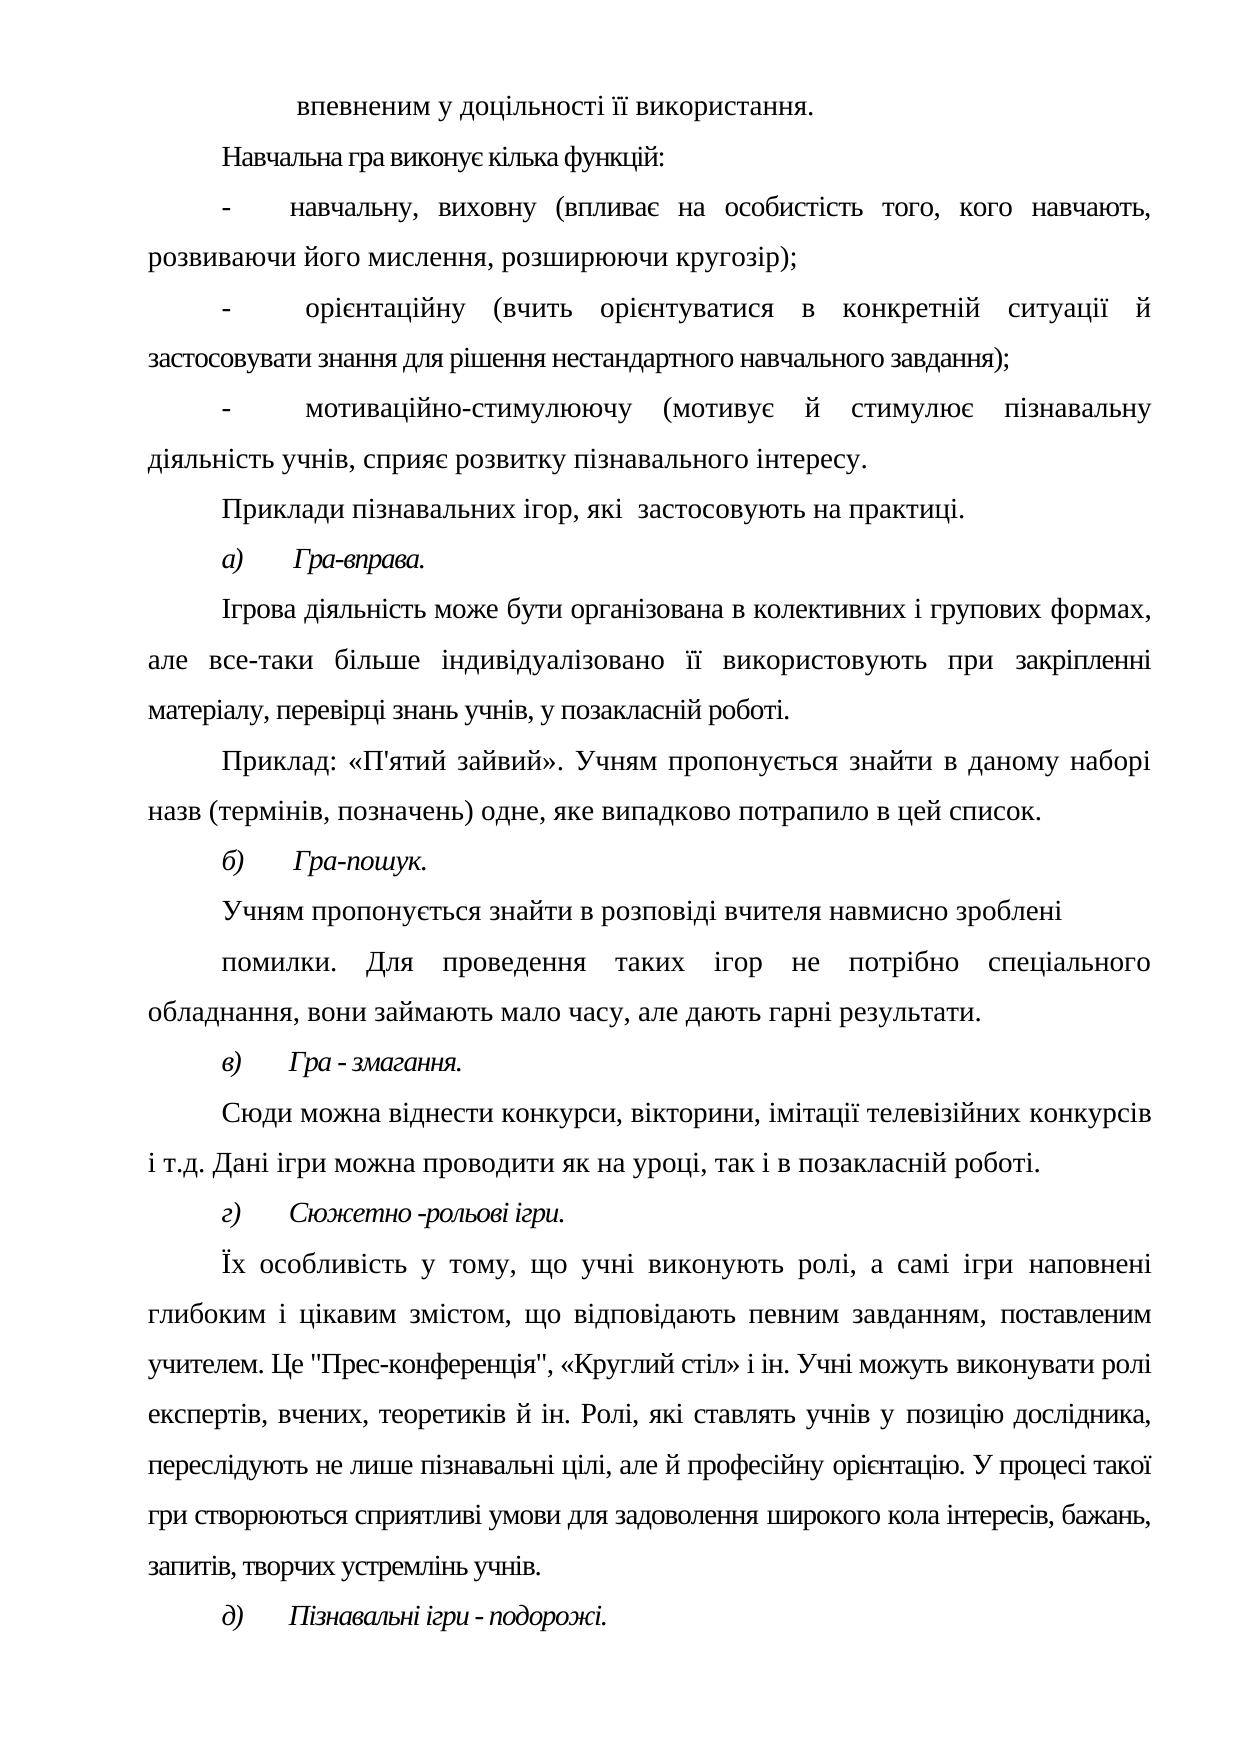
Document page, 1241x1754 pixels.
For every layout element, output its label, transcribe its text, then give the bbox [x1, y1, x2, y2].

text Їх особливість у тому, що учні виконують ролі, а самі ігри наповнені глибоким і цікавим змістом, що відповідають певним завданням, поставленим учителем. Це "Прес-конференція", «Круглий стіл» і ін. Учні можуть виконувати ролі експертів, вчених, теоретиків й ін. Ролі, які ставлять учнів у позицію дослідника, переслідують не лише пізнавальні цілі, але й професійну орієнтацію. У процесі такої гри створюються сприятливі умови для задоволення широкого кола інтересів, бажань, запитів, творчих устремлінь учнів. [148, 1246, 1152, 1581]
text г) Сюжетно -рольові ігри. [148, 1195, 1152, 1229]
text Навчальна гра виконує кілька функцій: [148, 139, 1152, 172]
list мотиваційно-стимулюючу (мотивує й стимулює пізнавальну діяльність учнів, сприяє розвитку пізнавального інтересу. [148, 390, 1152, 474]
text помилки. Для проведення таких ігор не потрібно спеціального обладнання, вони займають мало часу, але дають гарні результати. [148, 944, 1152, 1028]
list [259, 88, 1152, 122]
list орієнтаційну (вчить орієнтуватися в конкретній ситуації й застосовувати знання для рішення нестандартного навчального завдання); [148, 290, 1152, 374]
text Учням пропонується знайти в розповіді вчителя навмисно зроблені [148, 893, 1152, 927]
text в) Гра - змагання. [148, 1044, 1152, 1078]
text б) Гра-пошук. [148, 843, 1152, 877]
text Ігрова діяльність може бути організована в колективних і групових формах, але все-таки більше індивідуалізовано її використовують при закріпленні матеріалу, перевірці знань учнів, у позакласній роботі. [148, 592, 1152, 726]
text Приклади пізнавальних ігор, які застосовують на практиці. [221, 491, 1152, 524]
text Сюди можна віднести конкурси, вікторини, імітації телевізійних конкурсів і т.д. Дані ігри можна проводити як на уроці, так і в позакласній роботі. [148, 1095, 1152, 1179]
text Приклад: «П'ятий зайвий». Учням пропонується знайти в даному наборі назв (термінів, позначень) одне, яке випадково потрапило в цей список. [148, 743, 1152, 826]
text - навчальну, виховну (впливає на особистість того, кого навчають, розвиваючи його мислення, розширюючи кругозір); [148, 189, 1152, 273]
text а) Гра-вправа. [148, 541, 1152, 575]
text д) Пізнавальні ігри - подорожі. [148, 1598, 1152, 1631]
